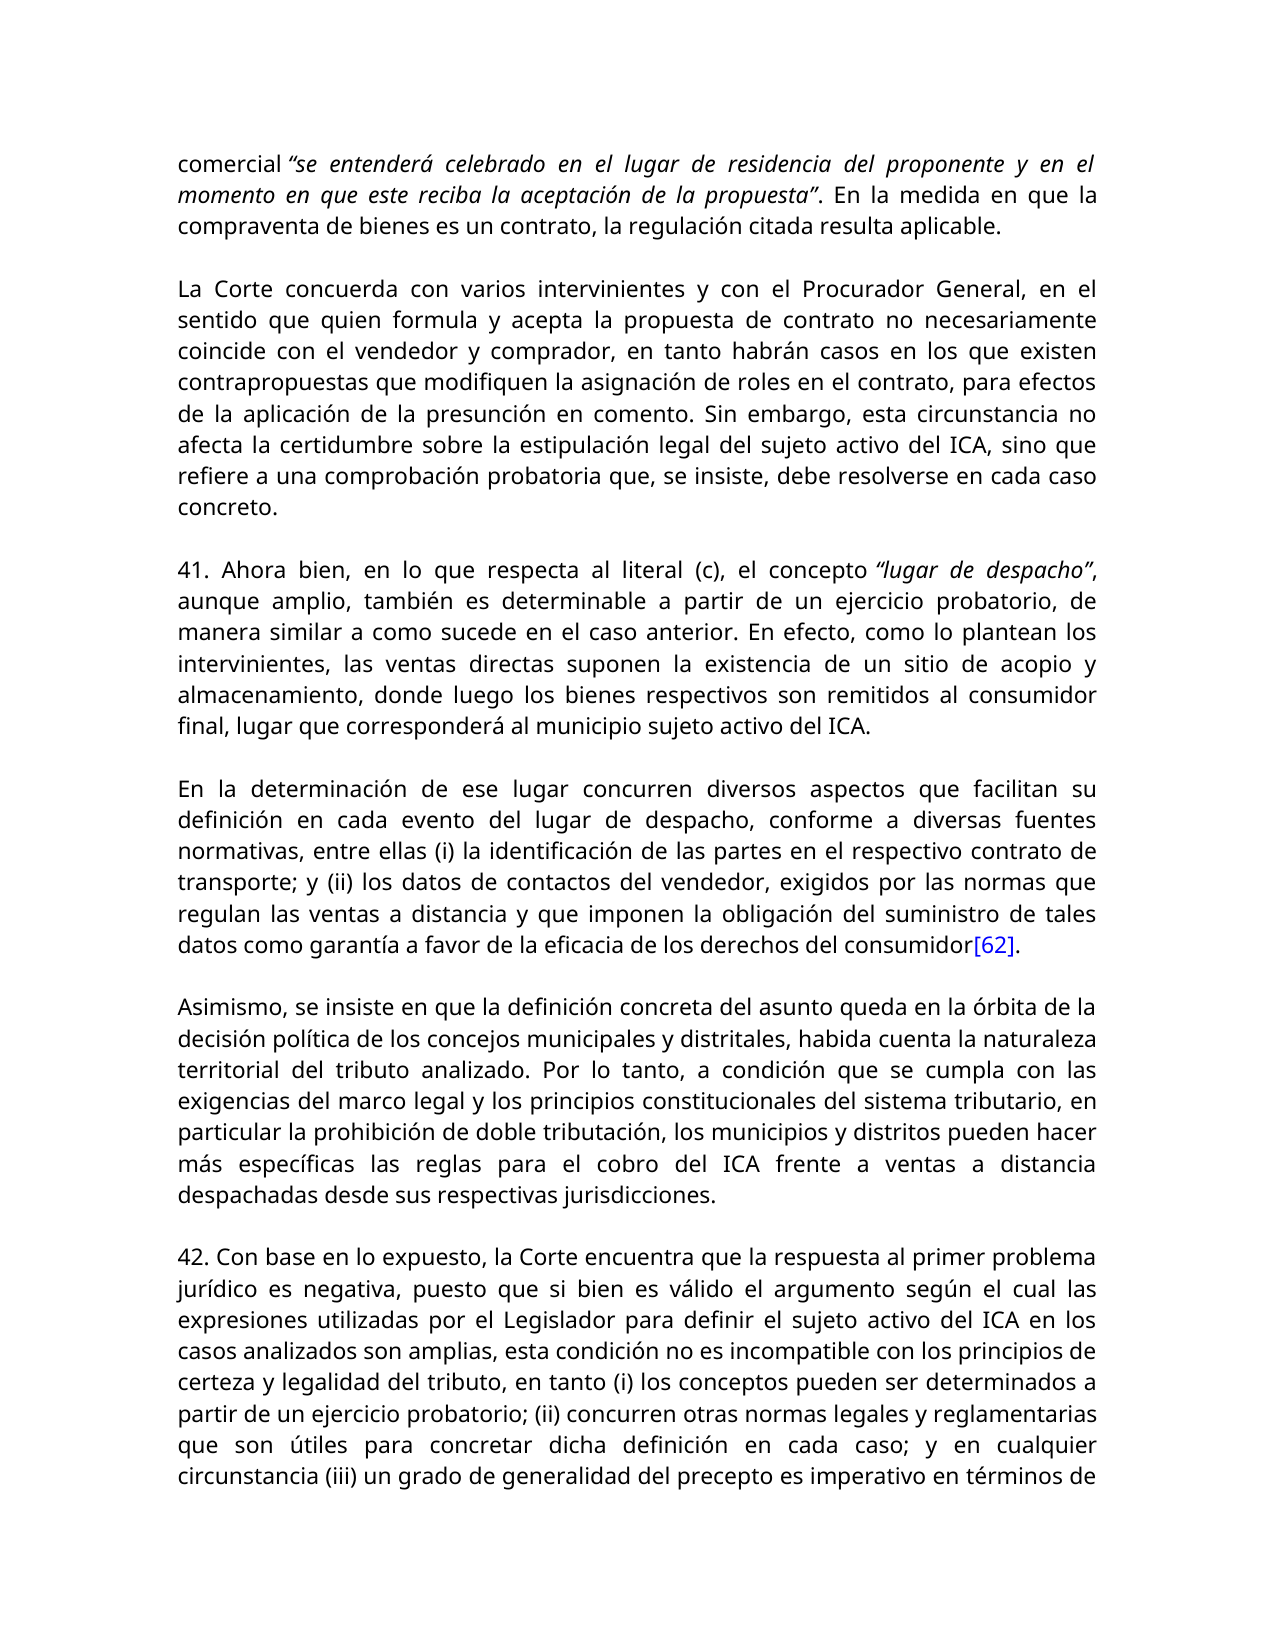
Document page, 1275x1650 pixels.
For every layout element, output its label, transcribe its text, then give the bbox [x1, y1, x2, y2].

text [177, 1241, 1098, 1491]
text En la determinación de ese lugar concurren diversos aspectos que facilitan su definición en cada evento del lugar de despacho, conforme a diversas fuentes normativas, entre ellas (i) la identificación de las partes en el respectivo contrato de transporte; y (ii) los datos de contactos del vendedor, exigidos por las normas que regulan las ventas a distancia y que imponen la obligación del suministro de tales datos como garantía a favor de la eficacia de los derechos del consumidor[62]. [177, 773, 1098, 960]
text Asimismo, se insiste en que la definición concreta del asunto queda en la órbita de la decisión política de los concejos municipales y distritales, habida cuenta la naturaleza territorial del tributo analizado. Por lo tanto, a condición que se cumpla con las exigencias del marco legal y los principios constitucionales del sistema tributario, en particular la prohibición de doble tributación, los municipios y distritos pueden hacer más específicas las reglas para el cobro del ICA frente a ventas a distancia despachadas desde sus respectivas jurisdicciones. [177, 991, 1098, 1210]
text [177, 148, 1098, 241]
text 41. Ahora bien, en lo que respecta al literal (c), el concepto “lugar de despacho”, aunque amplio, también es determinable a partir de un ejercicio probatorio, de manera similar a como sucede en el caso anterior. En efecto, como lo plantean los intervinientes, las ventas directas suponen la existencia de un sitio de acopio y almacenamiento, donde luego los bienes respectivos son remitidos al consumidor final, lugar que corresponderá al municipio sujeto activo del ICA. [177, 554, 1098, 741]
text La Corte concuerda con varios intervinientes y con el Procurador General, en el sentido que quien formula y acepta la propuesta de contrato no necesariamente coincide con el vendedor y comprador, en tanto habrán casos en los que existen contrapropuestas que modifiquen la asignación de roles en el contrato, para efectos de la aplicación de la presunción en comento. Sin embargo, esta circunstancia no afecta la certidumbre sobre la estipulación legal del sujeto activo del ICA, sino que refiere a una comprobación probatoria que, se insiste, debe resolverse en cada caso concreto. [177, 273, 1098, 523]
